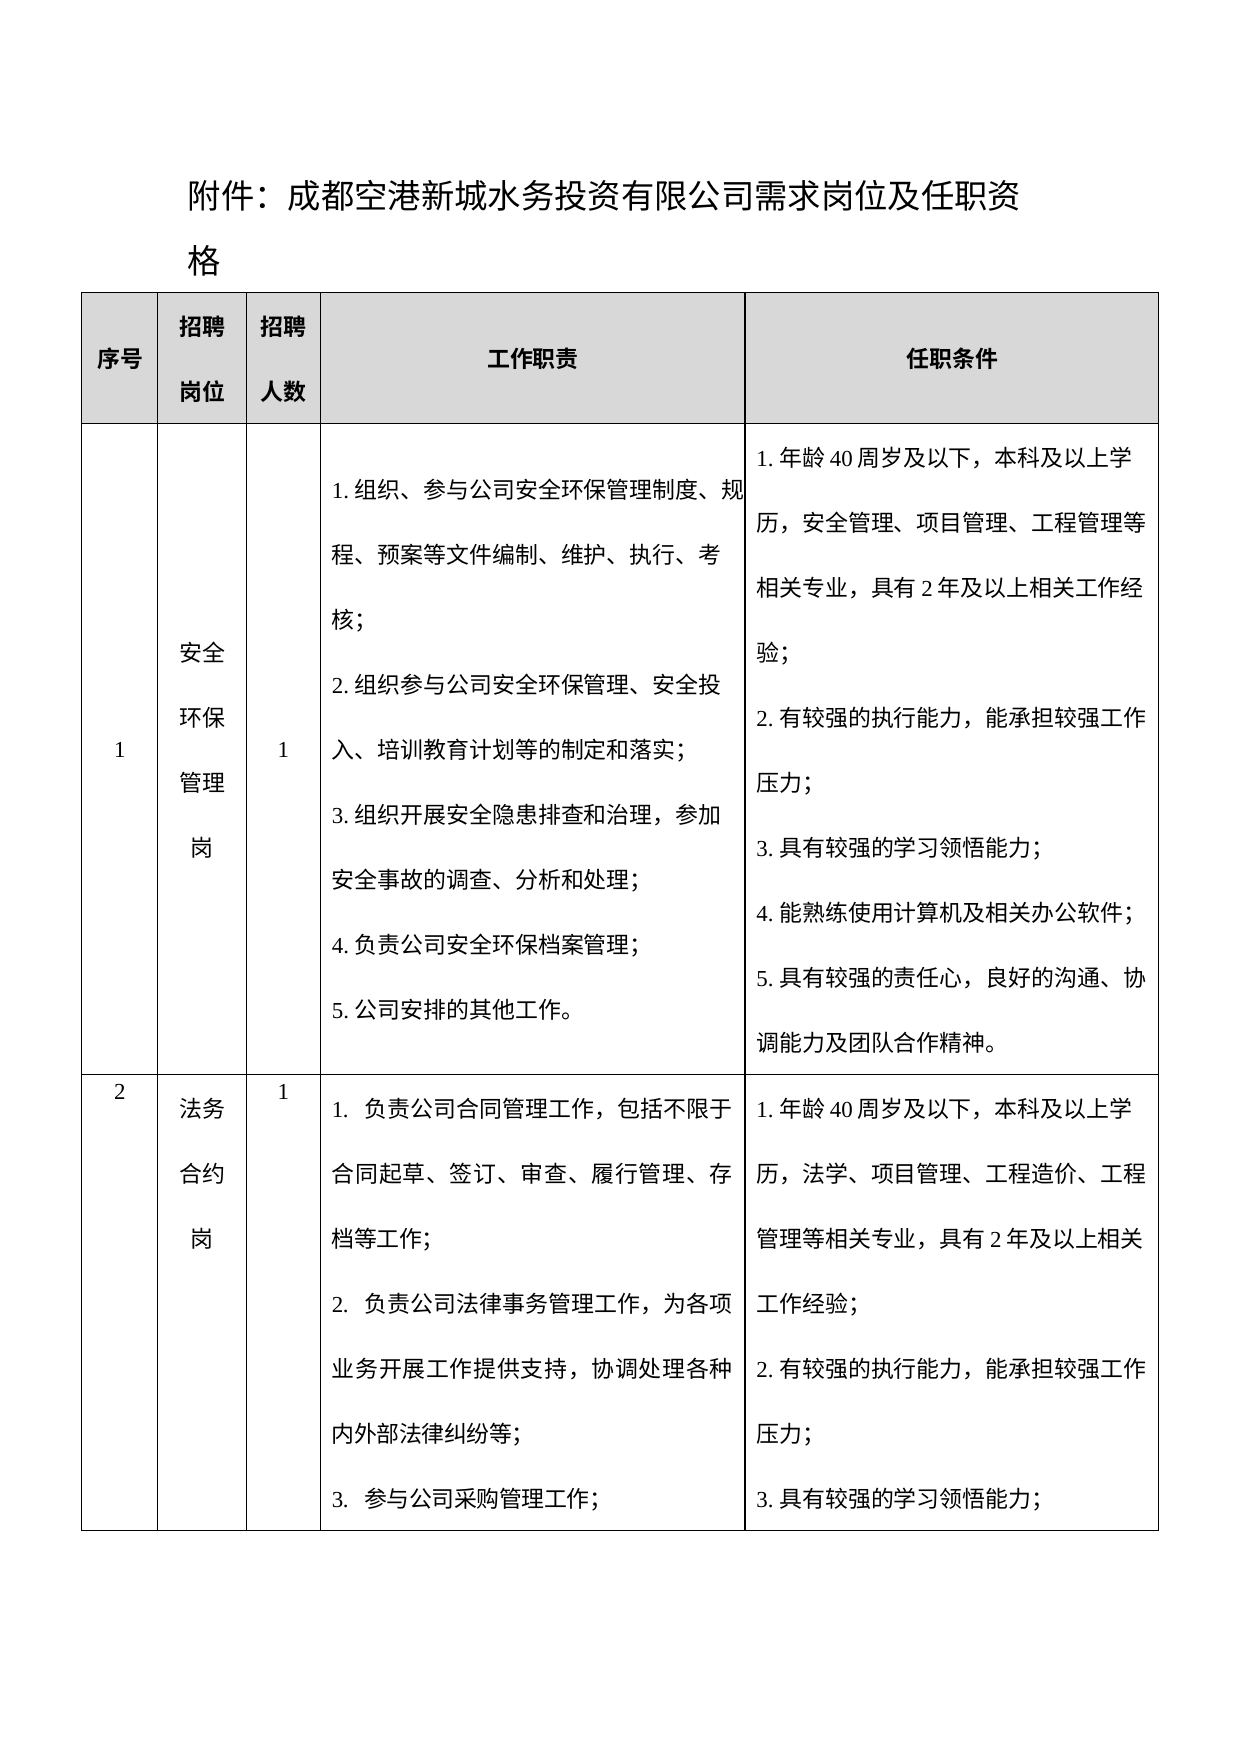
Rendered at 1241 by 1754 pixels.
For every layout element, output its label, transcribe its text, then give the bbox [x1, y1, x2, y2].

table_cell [746, 1075, 1158, 1530]
table_cell 法务合约岗 [158, 1075, 246, 1530]
table_header 序号 [82, 293, 157, 423]
table_header 招聘人数 [247, 293, 320, 423]
text 附件：成都空港新城水务投资有限公司需求岗位及任职资格 [187, 162, 1053, 292]
table_cell 安全环保管理岗 [158, 424, 246, 1074]
table_header 招聘岗位 [158, 293, 246, 423]
table_cell 2 [82, 1075, 157, 1530]
table_header 任职条件 [746, 293, 1158, 423]
table_header 工作职责 [321, 293, 744, 423]
table_cell 1. 组织、参与公司安全环保管理制度、规程、预案等文件编制、维护、执行、考核； 2. 组织参与公司安全环保管理、安全投入、培训教育计划等的制定和落实； 3. 组织开展安全隐患排查和治理，参加安全事故的调查、分析和处理； 4. 负责公司安全环保档案管理； 5. 公司安排的其他工作。 [321, 424, 744, 1074]
table_cell 1 [82, 424, 157, 1074]
table_cell 1. 年龄40周岁及以下，本科及以上学历，安全管理、项目管理、工程管理等相关专业，具有2年及以上相关工作经验； 2. 有较强的执行能力，能承担较强工作压力； 3. 具有较强的学习领悟能力； 4. 能熟练使用计算机及相关办公软件； 5. 具有较强的责任心，良好的沟通、协调能力及团队合作精神。 [746, 424, 1158, 1074]
table_cell 1 [247, 424, 320, 1074]
table_cell 1 [247, 1075, 320, 1530]
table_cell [321, 1075, 744, 1530]
